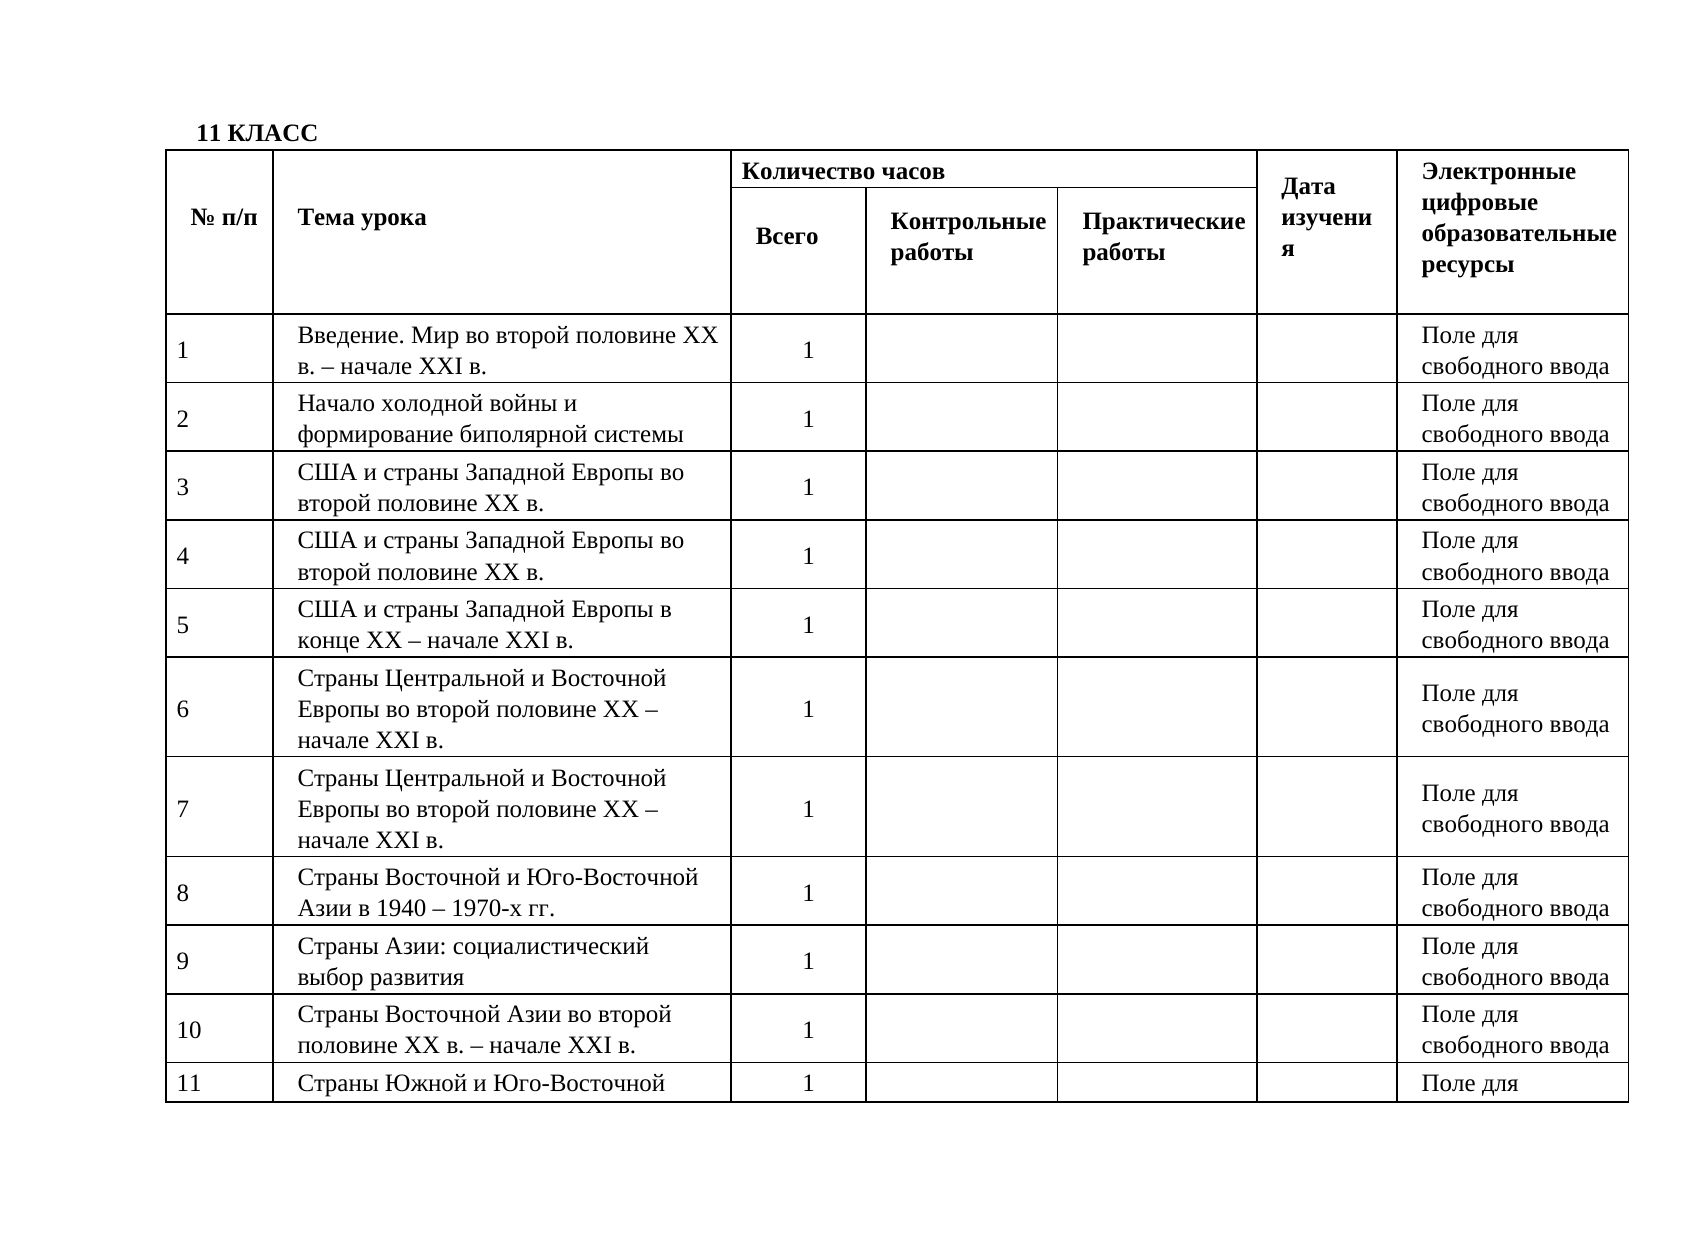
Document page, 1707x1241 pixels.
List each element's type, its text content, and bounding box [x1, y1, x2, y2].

table_cell Поле для свободного ввода [1398, 995, 1628, 1061]
table_header Дата изучения [1258, 151, 1396, 313]
table_cell [1058, 658, 1256, 756]
table_cell Поле для свободного ввода [1398, 926, 1628, 993]
table_cell [1058, 995, 1256, 1061]
table_cell Поле для свободного ввода [1398, 383, 1628, 450]
table_cell 10 [167, 995, 272, 1061]
table_cell США и страны Западной Европы во второй половине ХХ в. [274, 452, 730, 519]
table_cell 1 [732, 315, 865, 382]
table_cell [1058, 383, 1256, 450]
table_cell 1 [732, 995, 865, 1061]
table_cell [1258, 757, 1396, 856]
table_cell [867, 926, 1057, 993]
table_cell Поле для свободного ввода [1398, 589, 1628, 656]
table_cell [1058, 521, 1256, 587]
table_cell [1258, 1063, 1396, 1101]
table_cell [1058, 926, 1256, 993]
table_cell [867, 521, 1057, 587]
table_cell 7 [167, 757, 272, 856]
table_cell 4 [167, 521, 272, 587]
table_cell [867, 658, 1057, 756]
table_cell [1258, 995, 1396, 1061]
table_cell США и страны Западной Европы во второй половине ХХ в. [274, 521, 730, 587]
table_cell [1258, 857, 1396, 924]
table_cell [1258, 521, 1396, 587]
table_cell 1 [732, 1063, 865, 1101]
table_cell [867, 383, 1057, 450]
table_header Тема урока [274, 151, 730, 313]
table_header № п/п [167, 151, 272, 313]
table_cell 1 [732, 658, 865, 756]
table_cell [1058, 1063, 1256, 1101]
table_cell [867, 315, 1057, 382]
table_cell Практические работы [1058, 188, 1256, 313]
table_cell Страны Восточной Азии во второй половине ХХ в. – начале ХХI в. [274, 995, 730, 1061]
table_cell Страны Центральной и Восточной Европы во второй половине ХХ – начале ХХI в. [274, 757, 730, 856]
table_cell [1398, 1063, 1628, 1101]
table_cell Поле для свободного ввода [1398, 521, 1628, 587]
table_cell [1058, 757, 1256, 856]
table_cell [1058, 857, 1256, 924]
table_cell Поле для свободного ввода [1398, 857, 1628, 924]
table_cell Страны Центральной и Восточной Европы во второй половине ХХ – начале ХХI в. [274, 658, 730, 756]
table_header Электронные цифровые образовательные ресурсы [1398, 151, 1628, 313]
table_cell Контрольные работы [867, 188, 1057, 313]
table_cell 1 [732, 383, 865, 450]
table_cell [1058, 452, 1256, 519]
table_cell [1258, 315, 1396, 382]
table_cell Всего [732, 188, 865, 313]
table_cell 1 [732, 857, 865, 924]
table_cell [1258, 926, 1396, 993]
table_cell [867, 1063, 1057, 1101]
text 11 КЛАСС [190, 118, 1618, 147]
table_cell [1258, 658, 1396, 756]
table_cell [1258, 589, 1396, 656]
table_cell [867, 857, 1057, 924]
table_cell [867, 757, 1057, 856]
table_cell [1058, 315, 1256, 382]
table_cell Поле для свободного ввода [1398, 757, 1628, 856]
table_cell 2 [167, 383, 272, 450]
table_cell [1058, 589, 1256, 656]
table_cell Введение. Мир во второй половине XX в. – начале XXI в. [274, 315, 730, 382]
table_cell 5 [167, 589, 272, 656]
table_cell [867, 452, 1057, 519]
table_header Количество часов [732, 151, 1256, 187]
table_cell Страны Восточной и Юго-Восточной Азии в 1940 – 1970-х гг. [274, 857, 730, 924]
table_cell Начало холодной войны и формирование биполярной системы [274, 383, 730, 450]
table_cell [867, 589, 1057, 656]
table_cell 8 [167, 857, 272, 924]
table_cell 9 [167, 926, 272, 993]
table_cell [1258, 383, 1396, 450]
table_cell 1 [732, 589, 865, 656]
table_cell 11 [167, 1063, 272, 1101]
table_cell [867, 995, 1057, 1061]
table_cell 3 [167, 452, 272, 519]
table_cell 1 [732, 452, 865, 519]
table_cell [274, 1063, 730, 1101]
table_cell 1 [732, 926, 865, 993]
table_cell США и страны Западной Европы в конце ХХ – начале XXI в. [274, 589, 730, 656]
table_cell 1 [732, 757, 865, 856]
table_cell Поле для свободного ввода [1398, 658, 1628, 756]
table_cell 1 [732, 521, 865, 587]
table_cell Страны Азии: социалистический выбор развития [274, 926, 730, 993]
table_cell Поле для свободного ввода [1398, 315, 1628, 382]
table_cell Поле для свободного ввода [1398, 452, 1628, 519]
table_cell [1258, 452, 1396, 519]
table_cell 1 [167, 315, 272, 382]
table_cell 6 [167, 658, 272, 756]
